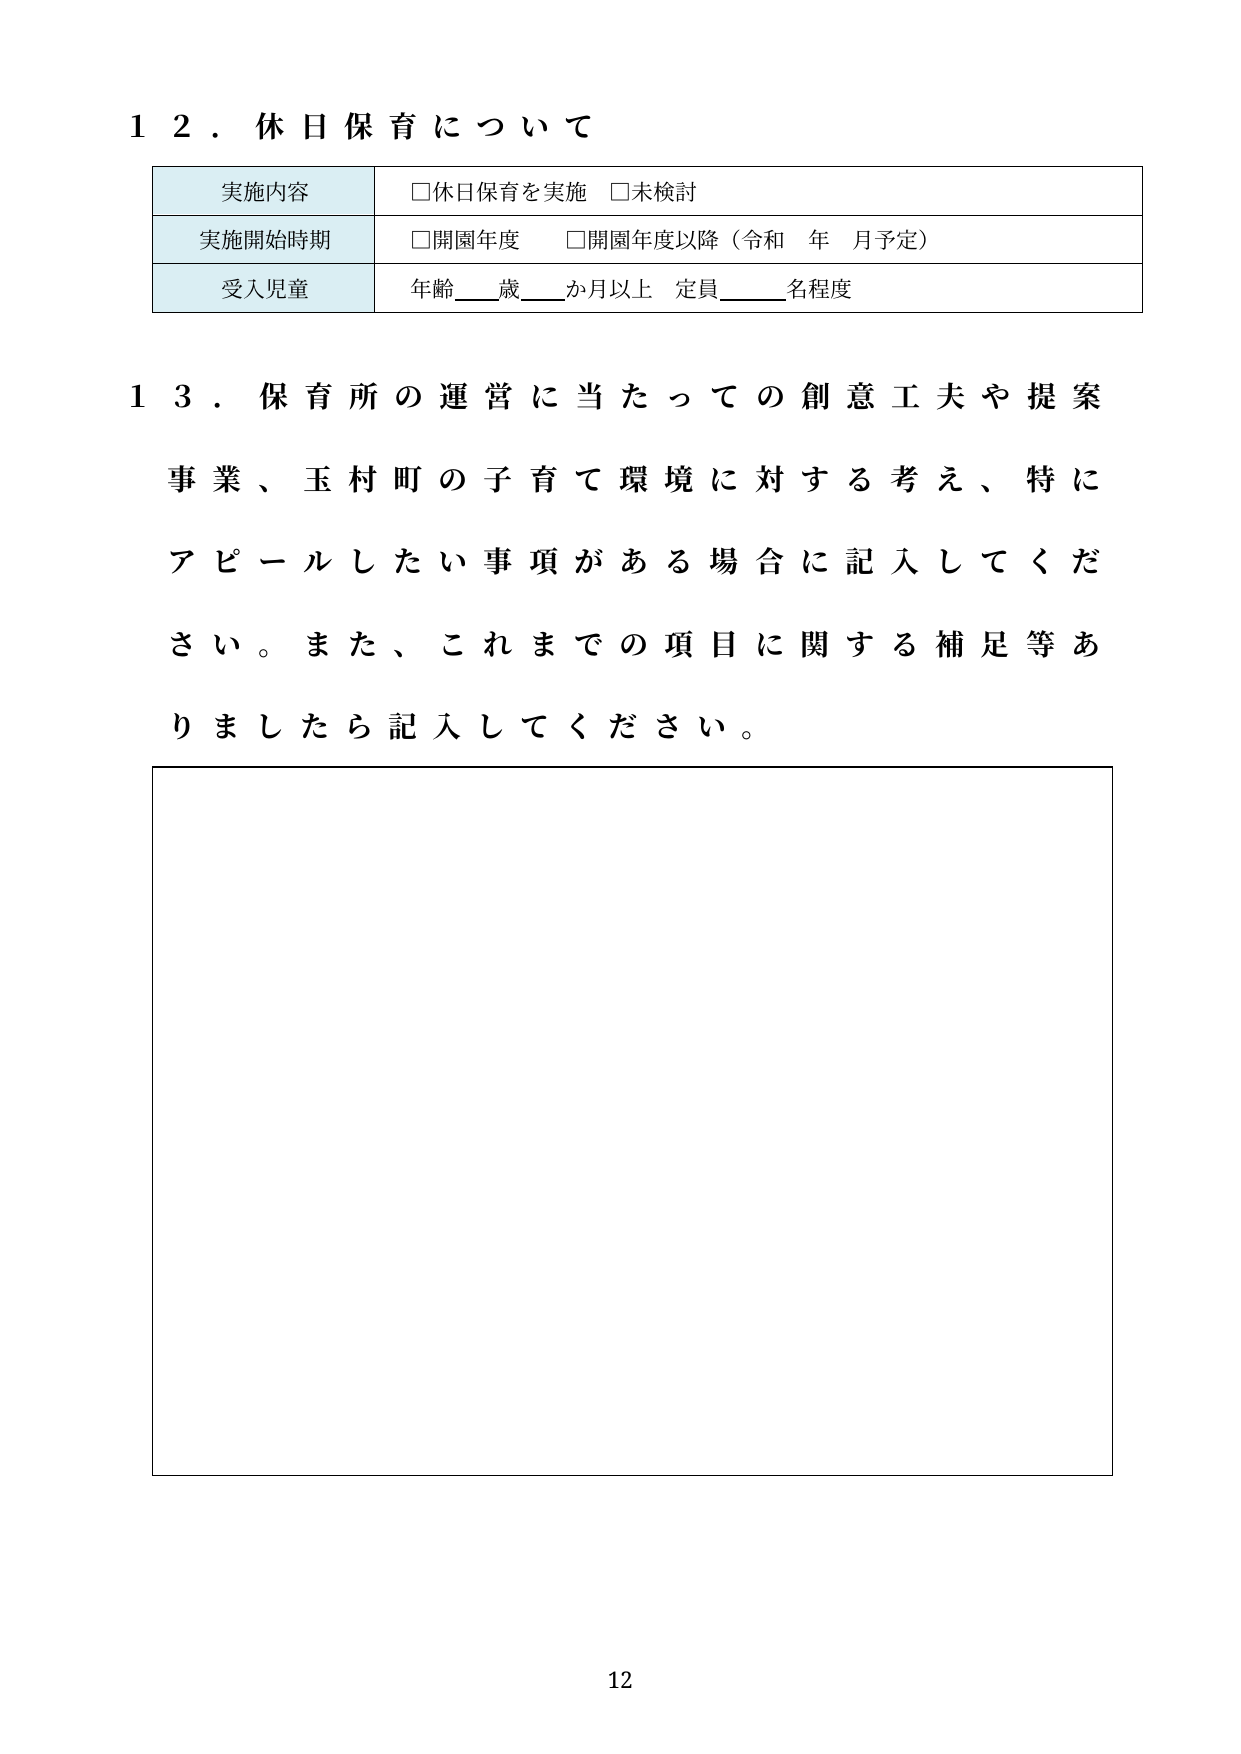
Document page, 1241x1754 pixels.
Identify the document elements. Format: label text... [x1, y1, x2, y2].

table_header □休日保育を実施 □未検討 [375, 167, 1142, 214]
text １２．休日保育について [123, 83, 1117, 166]
table_cell 受入児童 [153, 264, 374, 312]
table_cell □開園年度 □開園年度以降（令和 年 月予定） [375, 216, 1142, 263]
table_cell 実施開始時期 [153, 216, 374, 263]
table_header 実施内容 [153, 167, 374, 214]
text １３．保育所の運営に当たっての創意工夫や提案事業、玉村町の子育て環境に対する考え、特にアピールしたい事項がある場合に記入してください。また、これまでの項目に関する補足等ありましたら記入してください。 [123, 354, 1117, 766]
table_header [153, 768, 1112, 1475]
table_cell 年齢 歳 か月以上 定員 名程度 [375, 264, 1142, 312]
